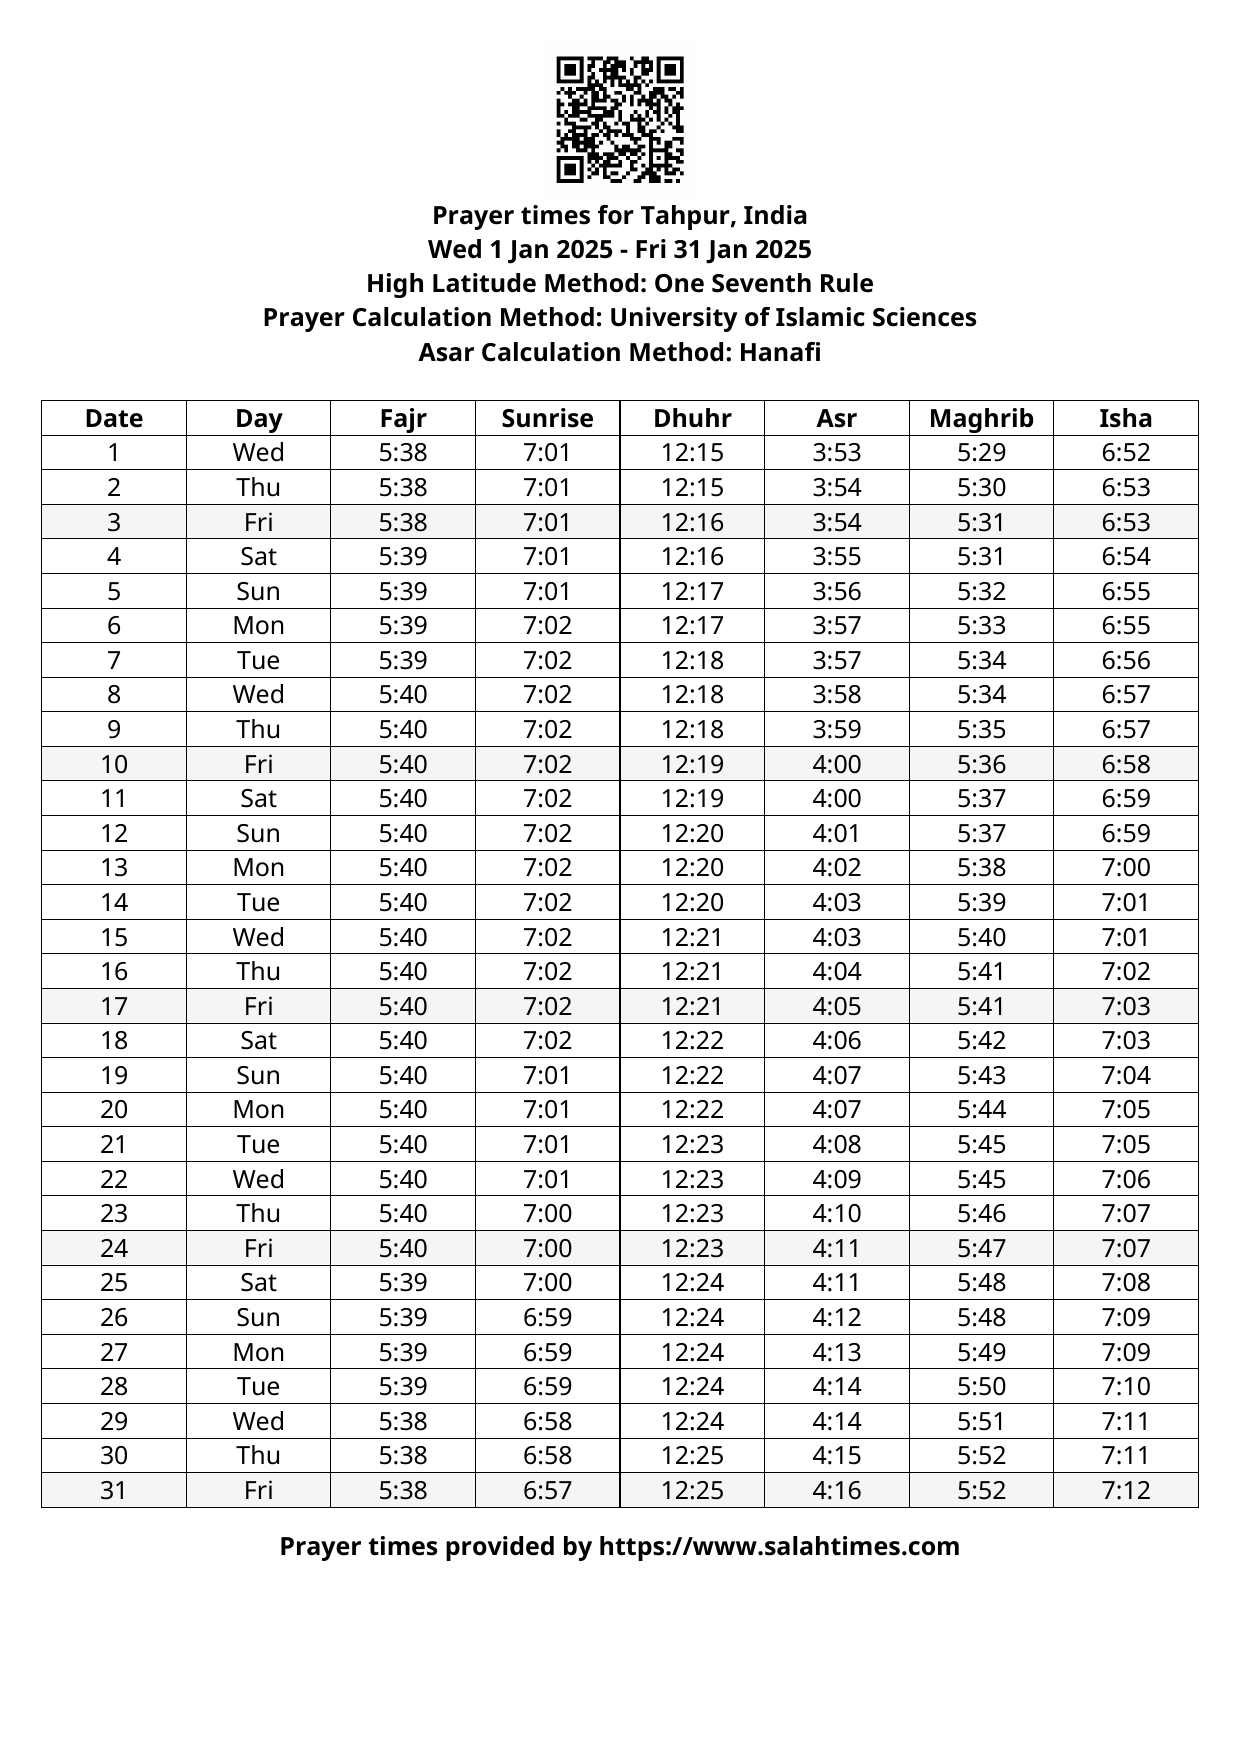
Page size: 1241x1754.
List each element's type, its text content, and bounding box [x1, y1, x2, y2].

table_cell 6 [42, 609, 186, 642]
table_cell 5:52 [910, 1439, 1053, 1472]
table_cell 7:10 [1054, 1369, 1198, 1403]
table_cell 6:59 [476, 1335, 619, 1368]
table_cell 7:05 [1054, 1093, 1198, 1126]
table_cell 8 [42, 678, 186, 711]
table_cell 12:17 [621, 574, 764, 607]
table_cell 15 [42, 920, 186, 953]
table_cell 5:40 [910, 920, 1053, 953]
table_cell 4:03 [765, 920, 909, 953]
table_cell 19 [42, 1058, 186, 1092]
table_cell 7:01 [476, 436, 619, 469]
table_cell 7:02 [476, 954, 619, 988]
table_cell 7:05 [1054, 1127, 1198, 1161]
table_cell Wed [187, 920, 330, 953]
text Prayer times for Tahpur, India [42, 198, 1198, 232]
table_cell Fri [187, 747, 330, 780]
table_cell 5:38 [331, 1404, 475, 1437]
table_cell 7:00 [476, 1231, 619, 1264]
table_cell Tue [187, 643, 330, 677]
table_cell 6:57 [1054, 712, 1198, 746]
table_cell 6:59 [1054, 781, 1198, 815]
table_cell 5:38 [910, 851, 1053, 884]
table_cell 5:30 [910, 470, 1053, 504]
table_cell 5:40 [331, 781, 475, 815]
table_cell 7:02 [476, 678, 619, 711]
table_cell Sat [187, 1266, 330, 1299]
table_cell 7:02 [476, 816, 619, 849]
table_cell 4:03 [765, 885, 909, 919]
table_cell 5:40 [331, 954, 475, 988]
table_cell 6:57 [476, 1473, 619, 1507]
table_cell 5:45 [910, 1162, 1053, 1195]
table_cell 27 [42, 1335, 186, 1368]
table_cell Wed [187, 678, 330, 711]
table_cell 12:16 [621, 505, 764, 538]
table_cell 7:04 [1054, 1058, 1198, 1092]
table_cell 5:36 [910, 747, 1053, 780]
table_cell 3:54 [765, 505, 909, 538]
table_cell 7:02 [476, 851, 619, 884]
table_cell 7:01 [476, 574, 619, 607]
table_cell 7:02 [476, 1024, 619, 1057]
table_cell Thu [187, 954, 330, 988]
table_cell 4:14 [765, 1404, 909, 1437]
table_cell 12:18 [621, 712, 764, 746]
table_cell 12 [42, 816, 186, 849]
table_cell Thu [187, 470, 330, 504]
table_header Date [42, 401, 186, 434]
table_cell 6:58 [476, 1439, 619, 1472]
table_cell Wed [187, 1162, 330, 1195]
table_cell 31 [42, 1473, 186, 1507]
table_cell 4:07 [765, 1058, 909, 1092]
table_cell 7:02 [476, 643, 619, 677]
table_cell 5:50 [910, 1369, 1053, 1403]
table_cell 13 [42, 851, 186, 884]
table_cell 3:56 [765, 574, 909, 607]
table_cell Sun [187, 816, 330, 849]
table_cell 4:12 [765, 1300, 909, 1334]
table_cell 4 [42, 539, 186, 573]
table_cell 18 [42, 1024, 186, 1057]
table_cell Sat [187, 1024, 330, 1057]
table_cell 7:12 [1054, 1473, 1198, 1507]
picture [542, 41, 699, 198]
table_cell 3:57 [765, 643, 909, 677]
table_cell 5:31 [910, 505, 1053, 538]
table_cell 12:18 [621, 678, 764, 711]
table_header Dhuhr [621, 401, 764, 434]
table_cell 28 [42, 1369, 186, 1403]
table_cell 5:52 [910, 1473, 1053, 1507]
table_cell 12:24 [621, 1266, 764, 1299]
table_cell 3:58 [765, 678, 909, 711]
table_cell 5:39 [331, 574, 475, 607]
table_cell 12:18 [621, 643, 764, 677]
table_header Sunrise [476, 401, 619, 434]
text High Latitude Method: One Seventh Rule [42, 266, 1198, 300]
text Prayer Calculation Method: University of Islamic Sciences [42, 300, 1198, 334]
table_cell 5:38 [331, 1473, 475, 1507]
table_cell 5:48 [910, 1266, 1053, 1299]
table_cell 6:59 [1054, 816, 1198, 849]
table_cell 9 [42, 712, 186, 746]
table_cell 5:40 [331, 1093, 475, 1126]
table_cell 4:09 [765, 1162, 909, 1195]
table_cell Sat [187, 781, 330, 815]
table_cell 12:20 [621, 885, 764, 919]
table_cell 7:11 [1054, 1404, 1198, 1437]
table_cell 7:01 [476, 470, 619, 504]
table_cell 4:11 [765, 1231, 909, 1264]
table_cell 4:10 [765, 1196, 909, 1230]
table_header Fajr [331, 401, 475, 434]
table_header Maghrib [910, 401, 1053, 434]
table_cell Mon [187, 1335, 330, 1368]
table_cell 5:40 [331, 1196, 475, 1230]
table_cell 7:01 [476, 1058, 619, 1092]
table_cell 5:40 [331, 885, 475, 919]
table_cell 12:17 [621, 609, 764, 642]
table_cell 4:07 [765, 1093, 909, 1126]
table_cell Sun [187, 1058, 330, 1092]
table_cell Thu [187, 1439, 330, 1472]
table_cell 5:40 [331, 816, 475, 849]
table_cell 6:58 [476, 1404, 619, 1437]
table_cell Tue [187, 1127, 330, 1161]
table_cell 16 [42, 954, 186, 988]
table_cell 5:39 [910, 885, 1053, 919]
table_cell 5:39 [331, 1335, 475, 1368]
table_cell 6:53 [1054, 505, 1198, 538]
table_cell 7:01 [1054, 885, 1198, 919]
table_cell 12:25 [621, 1473, 764, 1507]
table_cell 12:25 [621, 1439, 764, 1472]
table_cell 5:32 [910, 574, 1053, 607]
table_cell 12:24 [621, 1300, 764, 1334]
table_cell 5:40 [331, 989, 475, 1022]
table_cell 5:29 [910, 436, 1053, 469]
table_cell 12:16 [621, 539, 764, 573]
table_cell 5:40 [331, 1162, 475, 1195]
table_cell 5:40 [331, 1231, 475, 1264]
table_cell 7:02 [476, 712, 619, 746]
table_cell 7 [42, 643, 186, 677]
table_header Asr [765, 401, 909, 434]
table_cell 5:35 [910, 712, 1053, 746]
table_cell Fri [187, 1231, 330, 1264]
table_cell 4:02 [765, 851, 909, 884]
table_cell 4:15 [765, 1439, 909, 1472]
table_cell 5:38 [331, 436, 475, 469]
table_cell 5:39 [331, 643, 475, 677]
table_cell 5:42 [910, 1024, 1053, 1057]
table_cell 12:15 [621, 470, 764, 504]
table_cell 3:53 [765, 436, 909, 469]
table_cell 5:43 [910, 1058, 1053, 1092]
table_cell 7:01 [476, 505, 619, 538]
table_cell 3:59 [765, 712, 909, 746]
table_cell 7:11 [1054, 1439, 1198, 1472]
table_cell Sat [187, 539, 330, 573]
table_cell 7:01 [476, 1127, 619, 1161]
table_cell 7:01 [1054, 920, 1198, 953]
table_cell 6:59 [476, 1300, 619, 1334]
table_cell 5:39 [331, 539, 475, 573]
table_cell Thu [187, 712, 330, 746]
table_cell 6:59 [476, 1369, 619, 1403]
table_cell 6:55 [1054, 574, 1198, 607]
table_cell 5:40 [331, 1024, 475, 1057]
table_header Isha [1054, 401, 1198, 434]
table_cell 20 [42, 1093, 186, 1126]
table_cell 5:40 [331, 851, 475, 884]
table_cell 7:09 [1054, 1300, 1198, 1334]
table_cell 5:44 [910, 1093, 1053, 1126]
table_cell 7:07 [1054, 1196, 1198, 1230]
table_cell 5:46 [910, 1196, 1053, 1230]
table_cell 5:39 [331, 609, 475, 642]
table_cell 1 [42, 436, 186, 469]
table_cell 7:02 [476, 989, 619, 1022]
table_cell 11 [42, 781, 186, 815]
table_cell 3 [42, 505, 186, 538]
table_cell 5:39 [331, 1300, 475, 1334]
table_cell 12:22 [621, 1058, 764, 1092]
table_cell Tue [187, 1369, 330, 1403]
table_cell 5:31 [910, 539, 1053, 573]
table_cell 5:40 [331, 678, 475, 711]
table_cell 7:08 [1054, 1266, 1198, 1299]
table_cell 12:19 [621, 781, 764, 815]
table_cell Sun [187, 574, 330, 607]
table_cell 7:00 [1054, 851, 1198, 884]
table_cell Wed [187, 1404, 330, 1437]
table_cell 4:14 [765, 1369, 909, 1403]
table_cell 5:48 [910, 1300, 1053, 1334]
table_cell 5:40 [331, 920, 475, 953]
table_cell 4:13 [765, 1335, 909, 1368]
table_cell Thu [187, 1196, 330, 1230]
table_cell 5:38 [331, 1439, 475, 1472]
table_cell 7:00 [476, 1266, 619, 1299]
table_cell 5:39 [331, 1266, 475, 1299]
table_cell 12:15 [621, 436, 764, 469]
table_cell 5:38 [331, 470, 475, 504]
table_cell 5 [42, 574, 186, 607]
table_cell 5:38 [331, 505, 475, 538]
table_cell 4:00 [765, 781, 909, 815]
table_cell Fri [187, 989, 330, 1022]
table_cell 5:34 [910, 678, 1053, 711]
table_cell 4:06 [765, 1024, 909, 1057]
table_cell 12:19 [621, 747, 764, 780]
table_cell 6:53 [1054, 470, 1198, 504]
table_cell 29 [42, 1404, 186, 1437]
table_cell 12:22 [621, 1024, 764, 1057]
table_cell 4:11 [765, 1266, 909, 1299]
table_cell 12:23 [621, 1196, 764, 1230]
table_cell 6:58 [1054, 747, 1198, 780]
table_cell 12:20 [621, 816, 764, 849]
table_cell 26 [42, 1300, 186, 1334]
table_cell 30 [42, 1439, 186, 1472]
table_cell Wed [187, 436, 330, 469]
table_cell Fri [187, 505, 330, 538]
table_cell 6:52 [1054, 436, 1198, 469]
table_cell 12:21 [621, 920, 764, 953]
table_cell 12:24 [621, 1335, 764, 1368]
table_cell 5:40 [331, 1127, 475, 1161]
table_cell 5:33 [910, 609, 1053, 642]
table_cell 2 [42, 470, 186, 504]
table_cell 10 [42, 747, 186, 780]
table_cell 4:01 [765, 816, 909, 849]
table_cell 7:02 [476, 885, 619, 919]
table_cell 24 [42, 1231, 186, 1264]
table_cell 7:03 [1054, 1024, 1198, 1057]
table_cell 7:01 [476, 1093, 619, 1126]
table_cell 3:54 [765, 470, 909, 504]
table_cell 22 [42, 1162, 186, 1195]
table_cell 7:03 [1054, 989, 1198, 1022]
table_cell 4:05 [765, 989, 909, 1022]
table_cell 6:57 [1054, 678, 1198, 711]
table_cell 5:40 [331, 712, 475, 746]
table_cell 5:40 [331, 747, 475, 780]
table_cell Fri [187, 1473, 330, 1507]
table_cell 7:00 [476, 1196, 619, 1230]
table_cell 12:24 [621, 1404, 764, 1437]
table_cell Mon [187, 609, 330, 642]
table_cell Mon [187, 1093, 330, 1126]
table_cell 14 [42, 885, 186, 919]
table_cell 3:57 [765, 609, 909, 642]
table_cell 12:23 [621, 1231, 764, 1264]
text Wed 1 Jan 2025 - Fri 31 Jan 2025 [42, 232, 1198, 266]
table_cell 4:08 [765, 1127, 909, 1161]
table_cell 7:07 [1054, 1231, 1198, 1264]
table_cell 7:02 [476, 920, 619, 953]
table_cell 4:00 [765, 747, 909, 780]
table_cell 5:34 [910, 643, 1053, 677]
table_cell 12:21 [621, 989, 764, 1022]
table_cell 12:23 [621, 1162, 764, 1195]
table_cell 12:21 [621, 954, 764, 988]
table_cell 7:02 [476, 781, 619, 815]
text Prayer times provided by https://www.salahtimes.com [42, 1528, 1198, 1563]
table_cell 25 [42, 1266, 186, 1299]
table_cell 7:02 [1054, 954, 1198, 988]
table_cell 12:22 [621, 1093, 764, 1126]
table_cell 7:01 [476, 1162, 619, 1195]
table_cell Sun [187, 1300, 330, 1334]
table_cell 4:16 [765, 1473, 909, 1507]
table_cell 7:02 [476, 609, 619, 642]
table_cell 7:06 [1054, 1162, 1198, 1195]
table_cell 7:01 [476, 539, 619, 573]
table_header Day [187, 401, 330, 434]
table_cell 5:45 [910, 1127, 1053, 1161]
table_cell 7:09 [1054, 1335, 1198, 1368]
table_cell 12:23 [621, 1127, 764, 1161]
table_cell 5:37 [910, 816, 1053, 849]
table_cell 5:37 [910, 781, 1053, 815]
table_cell 6:55 [1054, 609, 1198, 642]
text Asar Calculation Method: Hanafi [42, 334, 1198, 368]
table_cell 12:20 [621, 851, 764, 884]
table_cell 6:56 [1054, 643, 1198, 677]
table_cell 3:55 [765, 539, 909, 573]
table_cell 5:47 [910, 1231, 1053, 1264]
table_cell 6:54 [1054, 539, 1198, 573]
table_cell 12:24 [621, 1369, 764, 1403]
table_cell 5:40 [331, 1058, 475, 1092]
table_cell 5:51 [910, 1404, 1053, 1437]
table_cell 17 [42, 989, 186, 1022]
table_cell Mon [187, 851, 330, 884]
table_cell Tue [187, 885, 330, 919]
table_cell 4:04 [765, 954, 909, 988]
table_cell 7:02 [476, 747, 619, 780]
table_cell 5:49 [910, 1335, 1053, 1368]
table_cell 21 [42, 1127, 186, 1161]
table_cell 5:41 [910, 954, 1053, 988]
table_cell 5:41 [910, 989, 1053, 1022]
table_cell 5:39 [331, 1369, 475, 1403]
table_cell 23 [42, 1196, 186, 1230]
